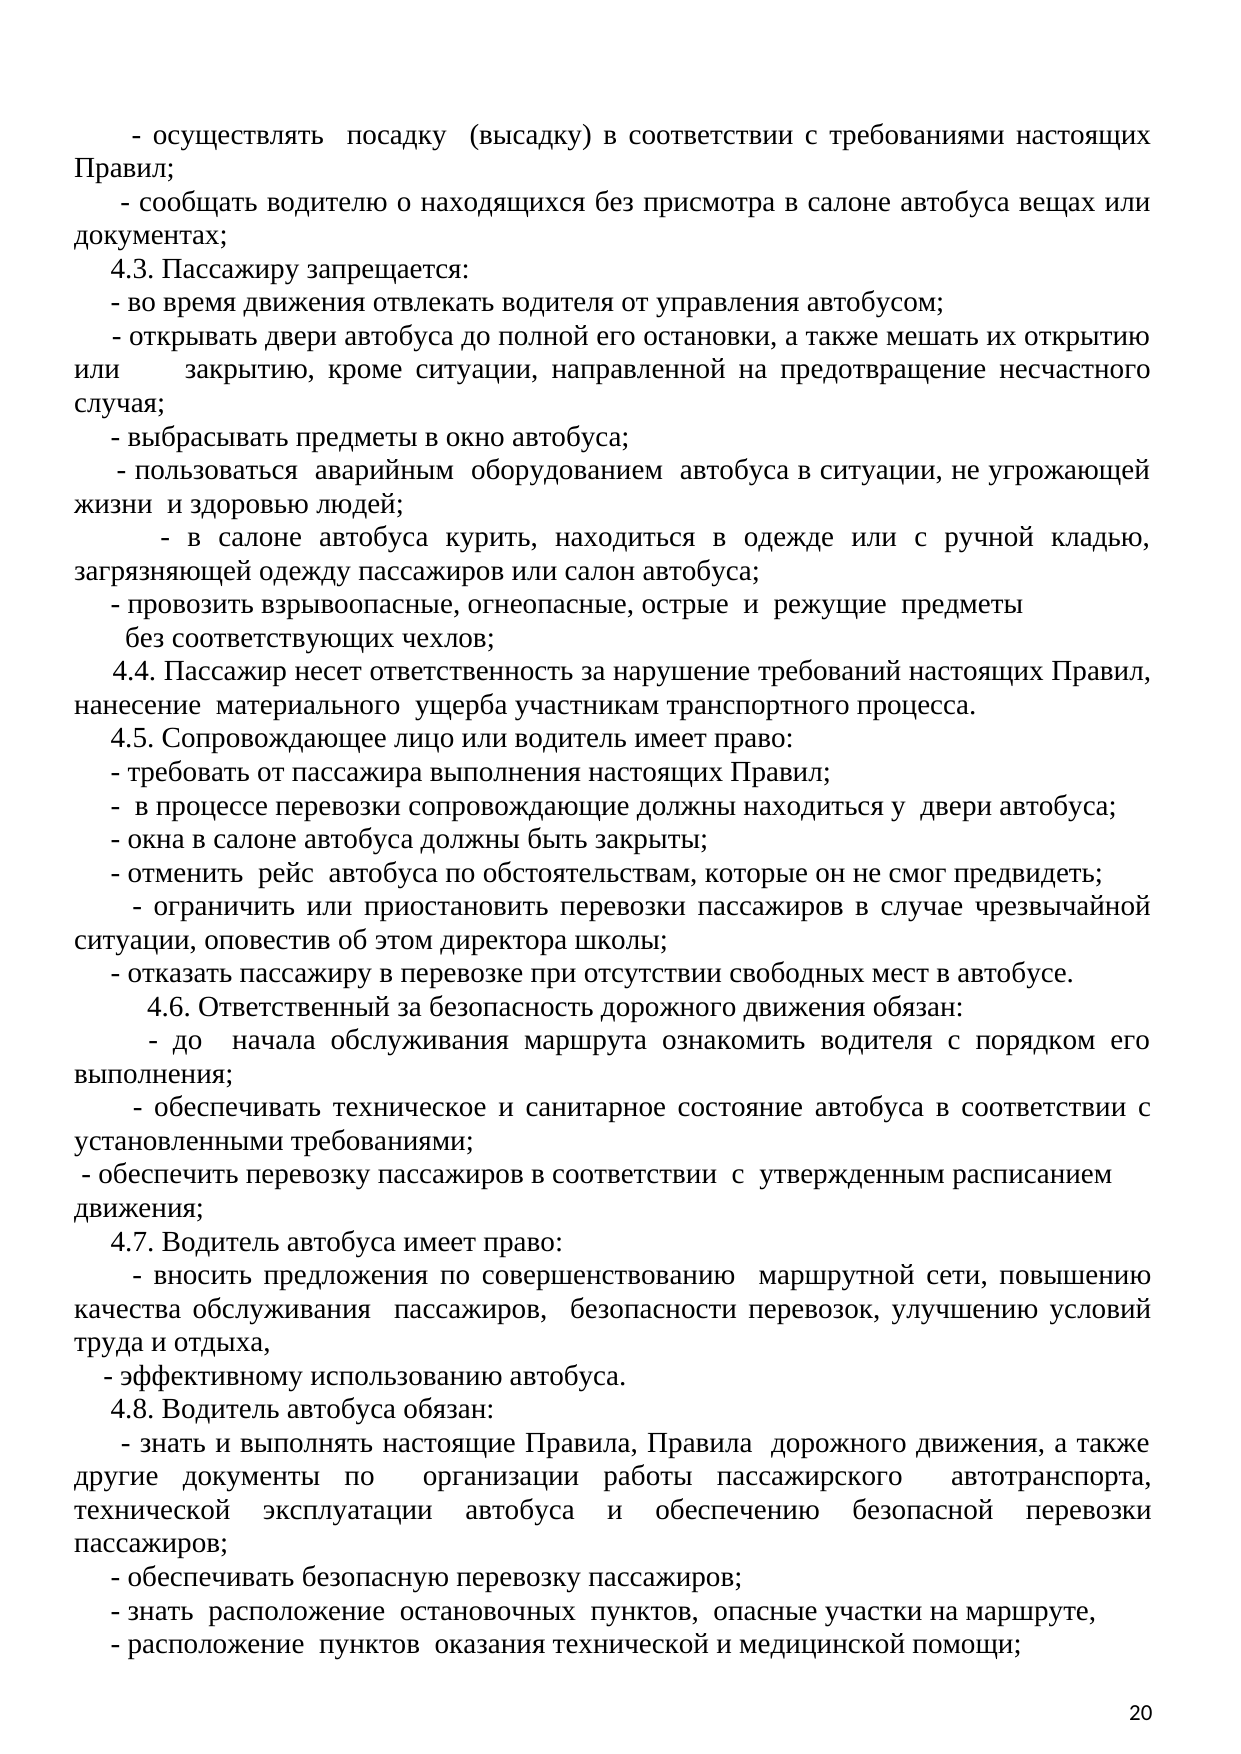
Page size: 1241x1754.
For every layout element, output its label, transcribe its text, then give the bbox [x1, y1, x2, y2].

text - отказать пассажиру в перевозке при отсутствии свободных мест в автобусе. [74, 955, 1152, 989]
text - сообщать водителю о находящихся без присмотра в салоне автобуса вещах или документах; [74, 184, 1152, 251]
text - обеспечивать безопасную перевозку пассажиров; [74, 1559, 1152, 1593]
text - пользоваться аварийным оборудованием автобуса в ситуации, не угрожающей жизни и здоровью людей; [74, 452, 1152, 519]
text - в салоне автобуса курить, находиться в одежде или с ручной кладью, загрязняющей одежду пассажиров или салон автобуса; [74, 519, 1152, 586]
text - в процессе перевозки сопровождающие должны находиться у двери автобуса; [74, 788, 1152, 821]
text 4.7. Водитель автобуса имеет право: [74, 1224, 1152, 1257]
text - обеспечить перевозку пассажиров в соответствии с утвержденным расписанием [74, 1157, 1152, 1190]
text - во время движения отвлекать водителя от управления автобусом; [74, 284, 1152, 318]
text - расположение пунктов оказания технической и медицинской помощи; [74, 1626, 1152, 1660]
text 4.5. Сопровождающее лицо или водитель имеет право: [74, 721, 1152, 754]
text - требовать от пассажира выполнения настоящих Правил; [74, 754, 1152, 788]
text - вносить предложения по совершенствованию маршрутной сети, повышению качества обслуживания пассажиров, безопасности перевозок, улучшению условий труда и отдыха, [74, 1257, 1152, 1358]
text - знать и выполнять настоящие Правила, Правила дорожного движения, а также другие документы по организации работы пассажирского автотранспорта, технической эксплуатации автобуса и обеспечению безопасной перевозки пассажиров; [74, 1425, 1152, 1559]
text 4.4. Пассажир несет ответственность за нарушение требований настоящих Правил, нанесение материального ущерба участникам транспортного процесса. [74, 653, 1152, 721]
text - обеспечивать техническое и санитарное состояние автобуса в соответствии с установленными требованиями; [74, 1089, 1152, 1157]
text 4.6. Ответственный за безопасность дорожного движения обязан: [74, 989, 1152, 1022]
text - провозить взрывоопасные, огнеопасные, острые и режущие предметы [74, 586, 1152, 620]
text движения; [74, 1190, 1152, 1224]
text 4.8. Водитель автобуса обязан: [74, 1391, 1152, 1425]
text - знать расположение остановочных пунктов, опасные участки на маршруте, [74, 1593, 1152, 1626]
text - ограничить или приостановить перевозки пассажиров в случае чрезвычайной ситуации, оповестив об этом директора школы; [74, 888, 1152, 955]
text - открывать двери автобуса до полной его остановки, а также мешать их открытию или закрытию, кроме ситуации, направленной на предотвращение несчастного случая; [74, 318, 1152, 419]
text - до начала обслуживания маршрута ознакомить водителя с порядком его выполнения; [74, 1022, 1152, 1089]
text - отменить рейс автобуса по обстоятельствам, которые он не смог предвидеть; [74, 855, 1152, 888]
text 4.3. Пассажиру запрещается: [74, 251, 1152, 284]
text без соответствующих чехлов; [74, 620, 1152, 653]
text - выбрасывать предметы в окно автобуса; [74, 419, 1152, 452]
text - осуществлять посадку (высадку) в соответствии с требованиями настоящих Правил; [74, 117, 1152, 184]
text - окна в салоне автобуса должны быть закрыты; [74, 821, 1152, 855]
text - эффективному использованию автобуса. [74, 1358, 1152, 1391]
